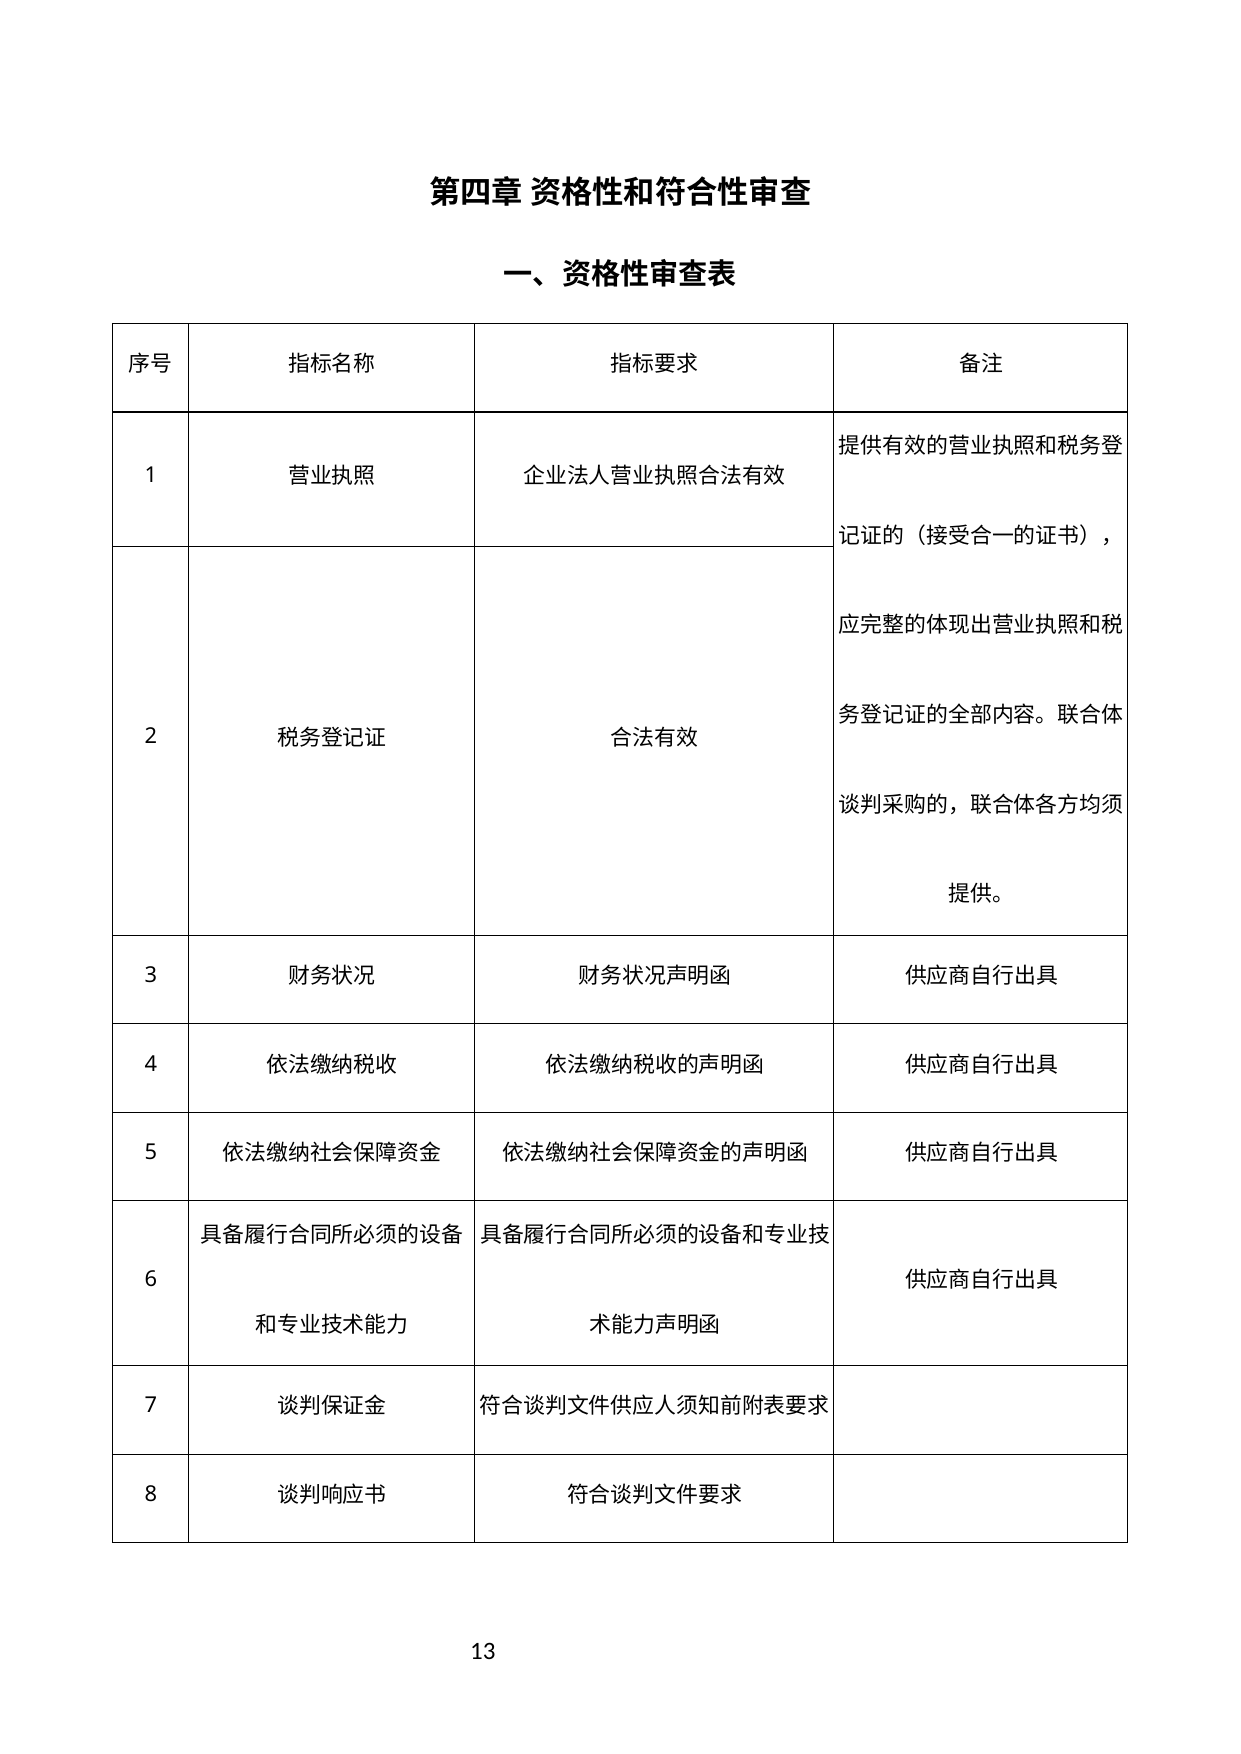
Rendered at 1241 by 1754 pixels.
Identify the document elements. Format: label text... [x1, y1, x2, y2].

table_cell 税务登记证 [189, 547, 474, 935]
table_cell 供应商自行出具 [834, 1024, 1127, 1112]
table_cell 营业执照 [189, 413, 474, 546]
table_cell 符合谈判文件供应人须知前附表要求 [475, 1366, 833, 1453]
table_cell 供应商自行出具 [834, 936, 1127, 1023]
table_cell [834, 1455, 1127, 1542]
table_cell 5 [113, 1113, 188, 1200]
table_cell 依法缴纳税收的声明函 [475, 1024, 833, 1112]
table_cell 谈判响应书 [189, 1455, 474, 1542]
table_header 备注 [834, 324, 1127, 411]
table_header 序号 [113, 324, 188, 411]
table_cell 3 [113, 936, 188, 1023]
table_cell 8 [113, 1455, 188, 1542]
table_cell 符合谈判文件要求 [475, 1455, 833, 1542]
table_cell 依法缴纳社会保障资金 [189, 1113, 474, 1200]
table_cell 7 [113, 1366, 188, 1453]
table_cell 供应商自行出具 [834, 1201, 1127, 1365]
table_header 指标名称 [189, 324, 474, 411]
table_cell 依法缴纳税收 [189, 1024, 474, 1112]
table_cell 6 [113, 1201, 188, 1365]
table_cell 企业法人营业执照合法有效 [475, 413, 833, 546]
table_cell 依法缴纳社会保障资金的声明函 [475, 1113, 833, 1200]
table_cell 合法有效 [475, 547, 833, 935]
subtitle 一、资格性审查表 [112, 242, 1128, 302]
table_cell 1 [113, 413, 188, 546]
subtitle 第四章 资格性和符合性审查 [112, 159, 1128, 219]
table_cell 具备履行合同所必须的设备和专业技术能力声明函 [475, 1201, 833, 1365]
table_cell 谈判保证金 [189, 1366, 474, 1453]
table_cell 2 [113, 547, 188, 935]
table_cell 提供有效的营业执照和税务登记证的（接受合一的证书），应完整的体现出营业执照和税务登记证的全部内容。联合体谈判采购的，联合体各方均须提供。 [834, 413, 1127, 935]
table_cell 具备履行合同所必须的设备和专业技术能力 [189, 1201, 474, 1365]
table_cell 供应商自行出具 [834, 1113, 1127, 1200]
table_cell [834, 1366, 1127, 1453]
table_cell 财务状况声明函 [475, 936, 833, 1023]
table_header 指标要求 [475, 324, 833, 411]
table_cell 财务状况 [189, 936, 474, 1023]
table_cell 4 [113, 1024, 188, 1112]
